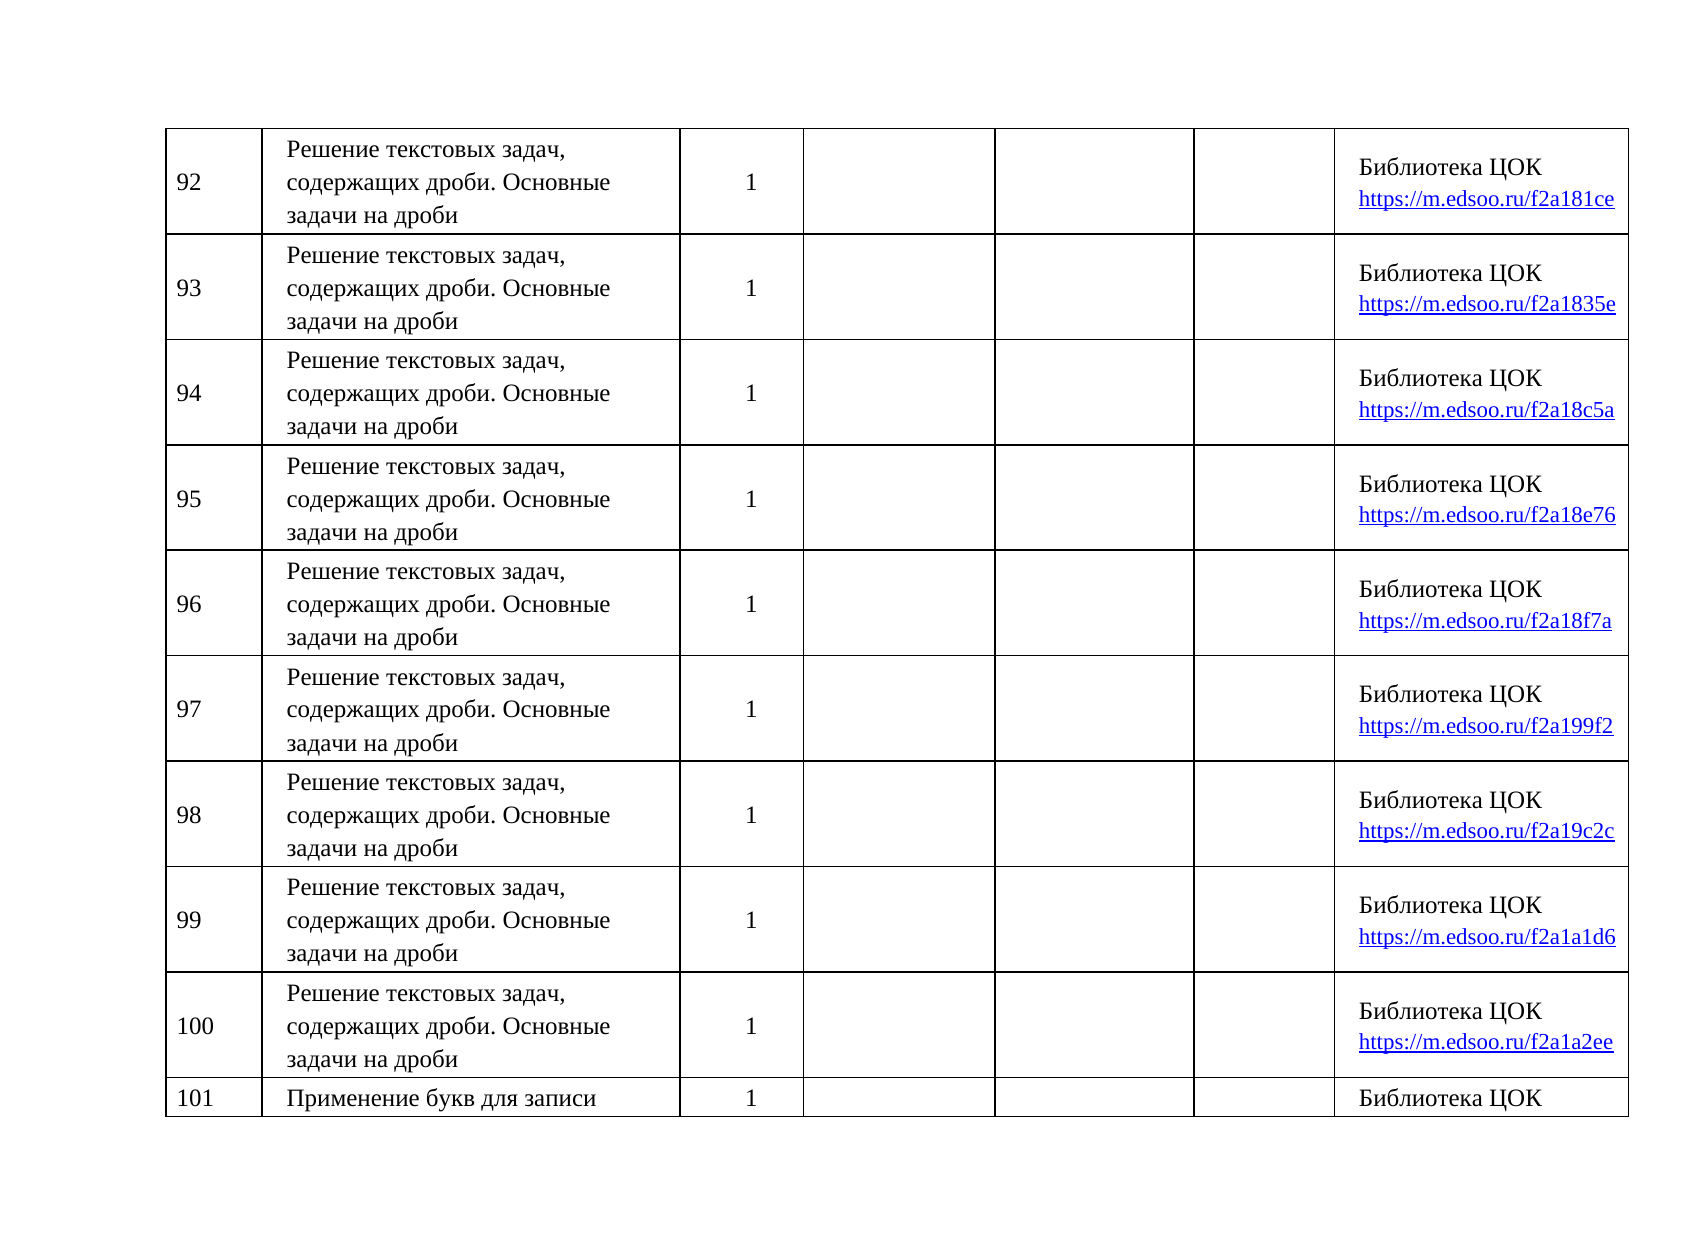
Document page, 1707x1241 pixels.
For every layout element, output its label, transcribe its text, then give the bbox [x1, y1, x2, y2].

table_cell [804, 446, 994, 549]
table_cell [804, 762, 994, 866]
table_cell 94 [167, 340, 261, 444]
table_cell Решение текстовых задач, содержащих дроби. Основные задачи на дроби [263, 235, 679, 338]
table_cell [996, 762, 1193, 866]
table_cell [804, 867, 994, 971]
table_cell 93 [167, 235, 261, 338]
table_cell Библиотека ЦОК https://m.edsoo.ru/f2a1a1d6 [1335, 867, 1628, 971]
table_cell [804, 656, 994, 760]
table_cell [996, 340, 1193, 444]
table_cell [1195, 551, 1334, 655]
table_cell Библиотека ЦОК https://m.edsoo.ru/f2a199f2 [1335, 656, 1628, 760]
table_cell [996, 129, 1193, 233]
table_cell [804, 129, 994, 233]
table_cell 1 [681, 551, 803, 655]
table_cell 1 [681, 867, 803, 971]
table_cell [996, 446, 1193, 549]
table_cell Библиотека ЦОК https://m.edsoo.ru/f2a18f7a [1335, 551, 1628, 655]
table_cell 1 [681, 235, 803, 338]
table_cell 1 [681, 656, 803, 760]
table_cell 1 [681, 129, 803, 233]
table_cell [263, 1078, 679, 1116]
table_cell Библиотека ЦОК https://m.edsoo.ru/f2a19c2c [1335, 762, 1628, 866]
table_cell [1195, 1078, 1334, 1116]
table_cell Решение текстовых задач, содержащих дроби. Основные задачи на дроби [263, 340, 679, 444]
table_cell [804, 235, 994, 338]
table_cell Решение текстовых задач, содержащих дроби. Основные задачи на дроби [263, 656, 679, 760]
table_cell [804, 551, 994, 655]
table_cell 96 [167, 551, 261, 655]
table_cell Решение текстовых задач, содержащих дроби. Основные задачи на дроби [263, 446, 679, 549]
table_cell [1195, 973, 1334, 1076]
table_cell 99 [167, 867, 261, 971]
table_cell Решение текстовых задач, содержащих дроби. Основные задачи на дроби [263, 973, 679, 1076]
table_cell Решение текстовых задач, содержащих дроби. Основные задачи на дроби [263, 551, 679, 655]
table_cell Библиотека ЦОК https://m.edsoo.ru/f2a1a2ee [1335, 973, 1628, 1076]
table_cell 1 [681, 973, 803, 1076]
table_cell [1195, 235, 1334, 338]
table_cell [996, 867, 1193, 971]
table_cell Решение текстовых задач, содержащих дроби. Основные задачи на дроби [263, 867, 679, 971]
table_cell [1195, 340, 1334, 444]
table_cell [996, 973, 1193, 1076]
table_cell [1335, 1078, 1628, 1116]
table_cell Решение текстовых задач, содержащих дроби. Основные задачи на дроби [263, 762, 679, 866]
table_cell 1 [681, 762, 803, 866]
table_cell 97 [167, 656, 261, 760]
table_cell [804, 1078, 994, 1116]
table_cell [996, 551, 1193, 655]
table_cell Библиотека ЦОК https://m.edsoo.ru/f2a18e76 [1335, 446, 1628, 549]
table_cell [1195, 129, 1334, 233]
table_cell Библиотека ЦОК https://m.edsoo.ru/f2a1835e [1335, 235, 1628, 338]
table_cell 98 [167, 762, 261, 866]
table_cell 101 [167, 1078, 261, 1116]
table_cell [1195, 656, 1334, 760]
table_cell [804, 973, 994, 1076]
table_cell 95 [167, 446, 261, 549]
table_cell Библиотека ЦОК https://m.edsoo.ru/f2a18c5a [1335, 340, 1628, 444]
table_cell [1195, 446, 1334, 549]
table_cell [804, 340, 994, 444]
table_cell 1 [681, 1078, 803, 1116]
table_cell 1 [681, 446, 803, 549]
table_cell Решение текстовых задач, содержащих дроби. Основные задачи на дроби [263, 129, 679, 233]
table_cell Библиотека ЦОК https://m.edsoo.ru/f2a181ce [1335, 129, 1628, 233]
table_cell 1 [681, 340, 803, 444]
table_cell [1195, 867, 1334, 971]
table_cell 92 [167, 129, 261, 233]
table_cell [996, 235, 1193, 338]
table_cell 100 [167, 973, 261, 1076]
table_cell [996, 656, 1193, 760]
table_cell [1195, 762, 1334, 866]
table_cell [996, 1078, 1193, 1116]
